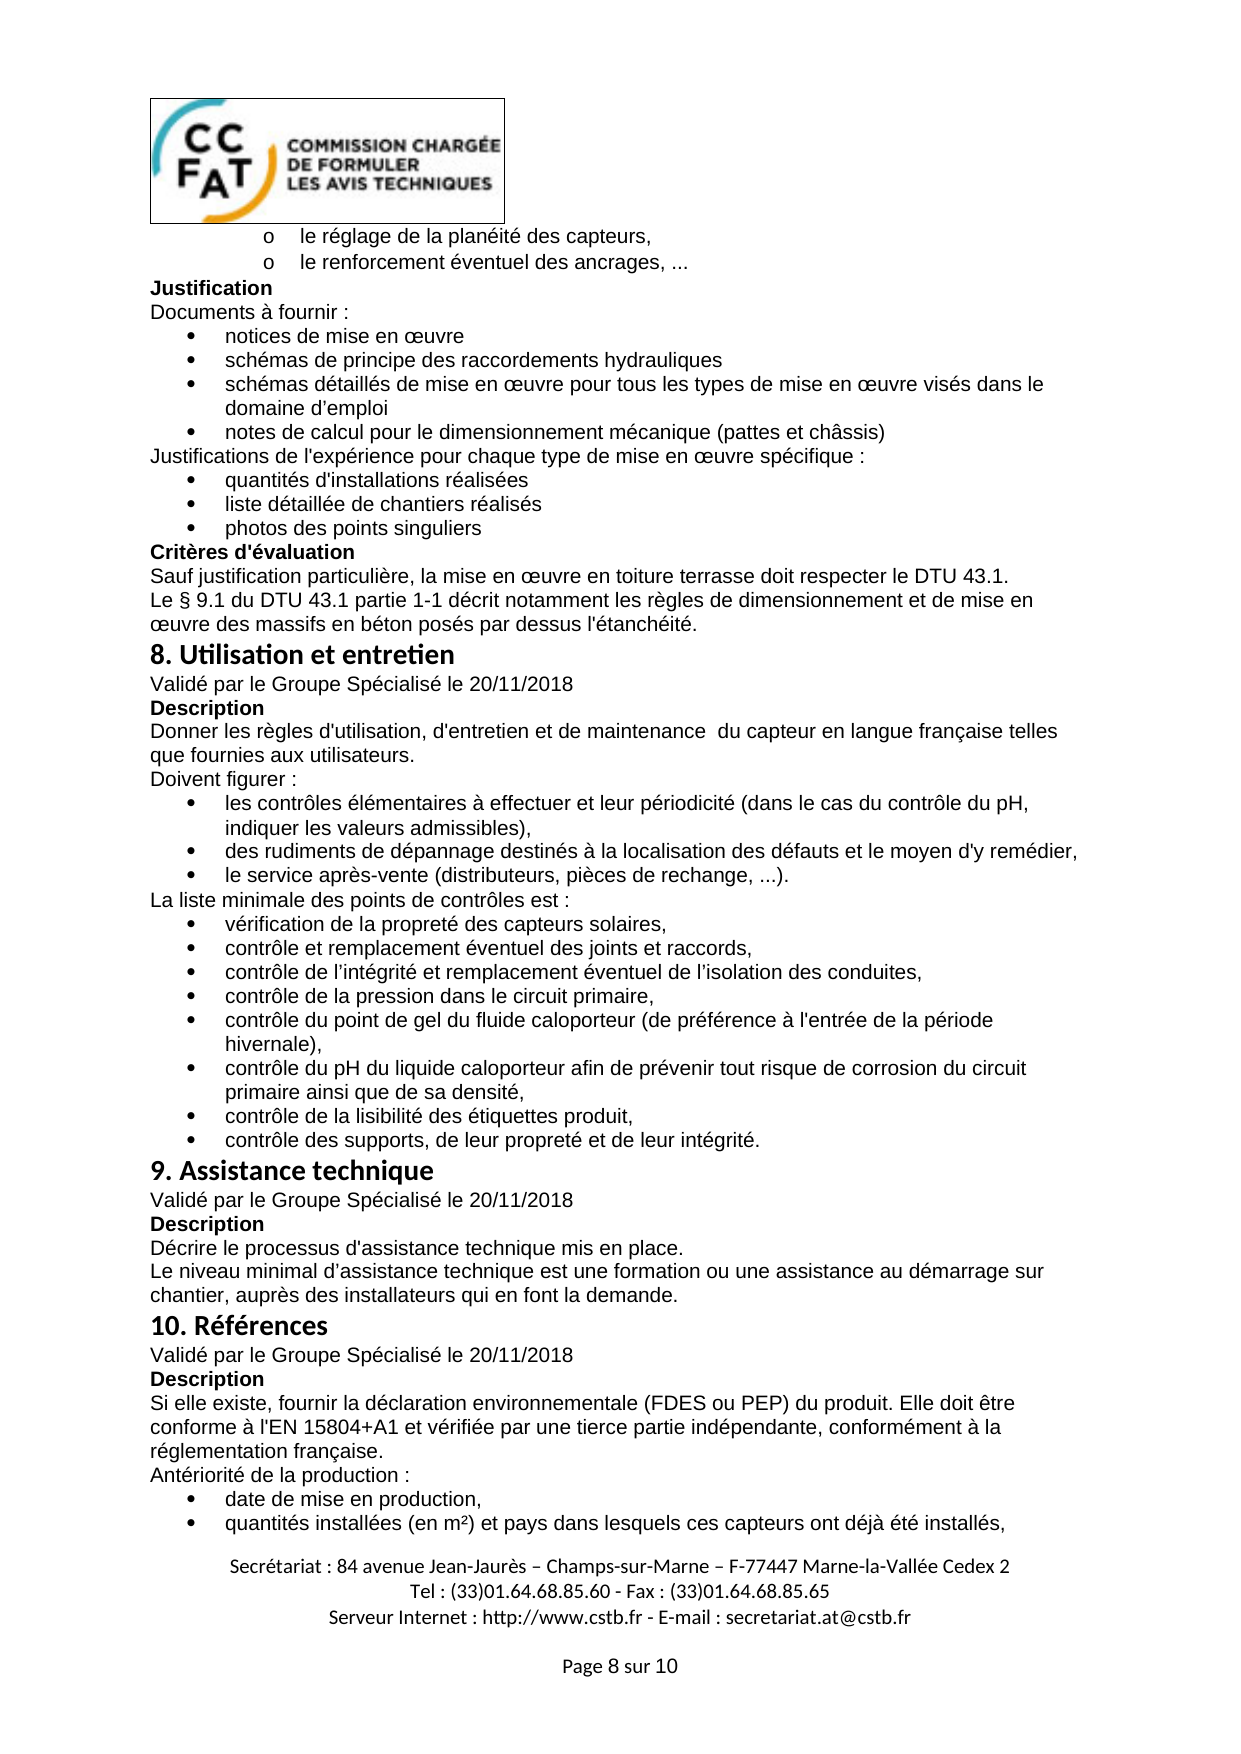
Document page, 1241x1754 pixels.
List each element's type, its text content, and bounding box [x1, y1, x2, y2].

list des rudiments de dépannage destinés à la localisation des défauts et le moyen d'y remédier, [187, 839, 1090, 863]
list vérification de la propreté des capteurs solaires, [187, 911, 1090, 935]
text Description [150, 695, 1090, 719]
list schémas de principe des raccordements hydrauliques [187, 348, 1090, 372]
text La liste minimale des points de contrôles est : [150, 887, 1090, 911]
text 9. Assistance technique [150, 1152, 1090, 1187]
list date de mise en production, [187, 1487, 1090, 1511]
list contrôle des supports, de leur propreté et de leur intégrité. [187, 1128, 1090, 1152]
text Le niveau minimal d’assistance technique est une formation ou une assistance au démarrage sur chantier, auprès des installateurs qui en font la demande. [150, 1259, 1090, 1307]
text Validé par le Groupe Spécialisé le 20/11/2018 [150, 1187, 1090, 1211]
list le réglage de la planéité des capteurs, [262, 224, 1090, 250]
list quantités installées (en m²) et pays dans lesquels ces capteurs ont déjà été installés, [187, 1511, 1090, 1535]
list le service après-vente (distributeurs, pièces de rechange, ...). [187, 863, 1090, 887]
text Description [150, 1211, 1090, 1235]
list contrôle de l’intégrité et remplacement éventuel de l’isolation des conduites, [187, 959, 1090, 983]
list liste détaillée de chantiers réalisés [187, 492, 1090, 516]
list notes de calcul pour le dimensionnement mécanique (pattes et châssis) [187, 420, 1090, 444]
text Si elle existe, fournir la déclaration environnementale (FDES ou PEP) du produit. Elle doit être conforme à l'EN 15804+A1 et vérifiée par une tierce partie indépendante, conformément à la réglementation française. [150, 1391, 1090, 1463]
list contrôle du point de gel du fluide caloporteur (de préférence à l'entrée de la période hivernale), [187, 1008, 1090, 1056]
list notices de mise en œuvre [187, 324, 1090, 348]
text Antériorité de la production : [150, 1463, 1090, 1487]
text Critères d'évaluation [150, 540, 1090, 564]
list quantités d'installations réalisées [187, 468, 1090, 492]
list contrôle et remplacement éventuel des joints et raccords, [187, 935, 1090, 959]
list schémas détaillés de mise en œuvre pour tous les types de mise en œuvre visés dans le domaine d’emploi [187, 372, 1090, 420]
list contrôle de la lisibilité des étiquettes produit, [187, 1104, 1090, 1128]
text Validé par le Groupe Spécialisé le 20/11/2018 [150, 1343, 1090, 1367]
text Le § 9.1 du DTU 43.1 partie 1-1 décrit notamment les règles de dimensionnement et de mise en œuvre des massifs en béton posés par dessus l'étanchéité. [150, 588, 1090, 636]
text Donner les règles d'utilisation, d'entretien et de maintenance du capteur en langue française telles que fournies aux utilisateurs. [150, 719, 1090, 767]
list les contrôles élémentaires à effectuer et leur périodicité (dans le cas du contrôle du pH, indiquer les valeurs admissibles), [187, 791, 1090, 839]
text Sauf justification particulière, la mise en œuvre en toiture terrasse doit respecter le DTU 43.1. [150, 564, 1090, 588]
list contrôle du pH du liquide caloporteur afin de prévenir tout risque de corrosion du circuit primaire ainsi que de sa densité, [187, 1056, 1090, 1104]
text Documents à fournir : [150, 300, 1090, 324]
list photos des points singuliers [187, 516, 1090, 540]
text Doivent figurer : [150, 767, 1090, 791]
text Validé par le Groupe Spécialisé le 20/11/2018 [150, 671, 1090, 695]
text Justifications de l'expérience pour chaque type de mise en œuvre spécifique : [150, 444, 1090, 468]
list le renforcement éventuel des ancrages, ... [262, 250, 1090, 276]
text 8. Utilisation et entretien [150, 636, 1090, 671]
text Décrire le processus d'assistance technique mis en place. [150, 1235, 1090, 1259]
text Description [150, 1367, 1090, 1391]
picture [151, 99, 504, 223]
text Justification [150, 276, 1090, 300]
text 10. Références [150, 1307, 1090, 1343]
list contrôle de la pression dans le circuit primaire, [187, 983, 1090, 1008]
